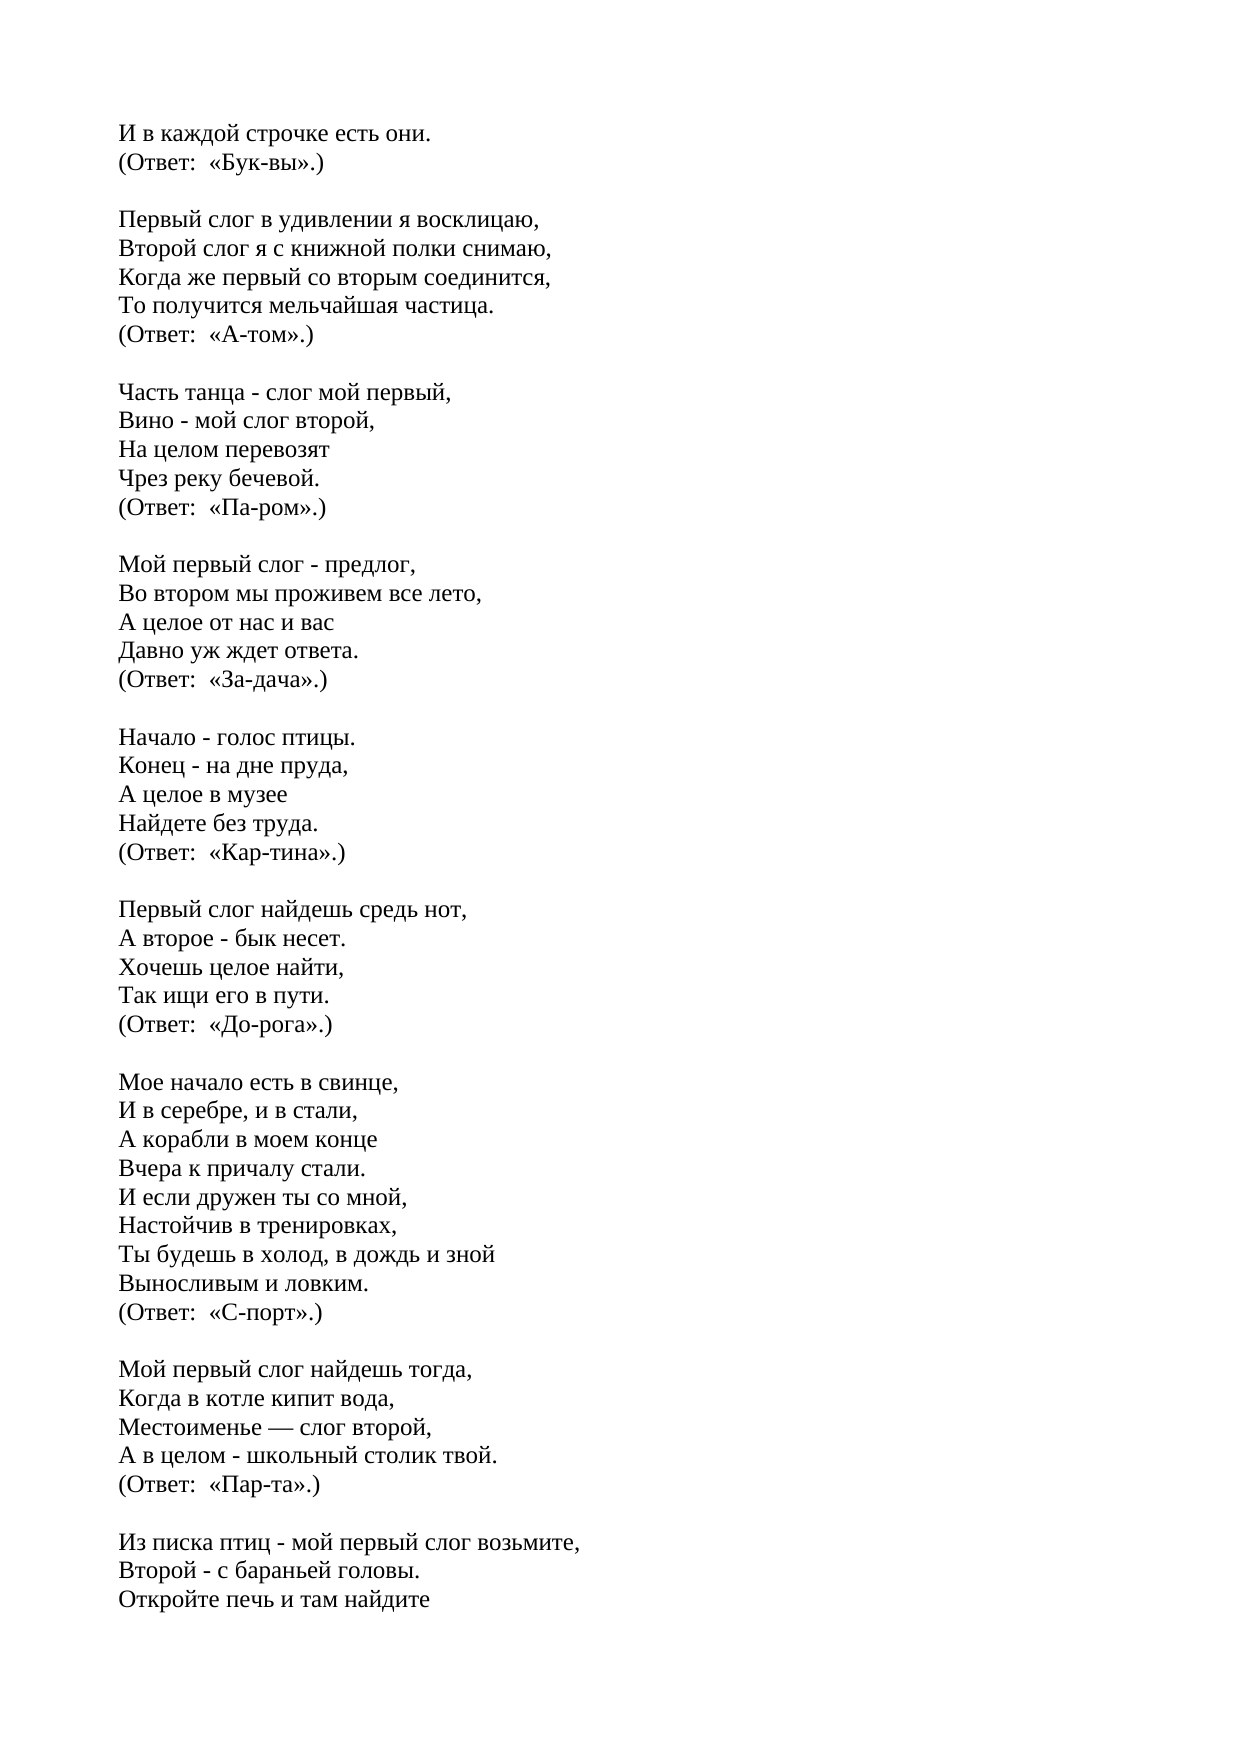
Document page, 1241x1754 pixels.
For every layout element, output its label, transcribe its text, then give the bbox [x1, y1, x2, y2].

text Первый слог найдешь средь нот, [118, 894, 1122, 923]
text (Ответ: «Па-ром».) [118, 492, 1122, 521]
text (Ответ: «Бук-вы».) [118, 147, 1122, 176]
text Вино - мой слог второй, [118, 406, 1122, 434]
text Мой первый слог - предлог, [118, 549, 1122, 578]
text Хочешь целое найти, [118, 952, 1122, 981]
text Чрез реку бечевой. [118, 463, 1122, 492]
text Так ищи его в пути. [118, 981, 1122, 1009]
text Местоименье — слог второй, [118, 1412, 1122, 1441]
text Второй - с бараньей головы. [118, 1556, 1122, 1584]
text Мое начало есть в свинце, [118, 1067, 1122, 1096]
text И если дружен ты со мной, [118, 1182, 1122, 1211]
text Мой первый слог найдешь тогда, [118, 1354, 1122, 1383]
text На целом перевозят [118, 434, 1122, 463]
text (Ответ: «До-рога».) [118, 1009, 1122, 1038]
text (Ответ: «С-порт».) [118, 1297, 1122, 1326]
text Когда же первый со вторым соединится, [118, 262, 1122, 291]
text Часть танца - слог мой первый, [118, 377, 1122, 406]
text (Ответ: «Кар-тина».) [118, 837, 1122, 866]
text Вчера к причалу стали. [118, 1153, 1122, 1182]
text Первый слог в удивлении я восклицаю, [118, 204, 1122, 233]
text А второе - бык несет. [118, 923, 1122, 952]
text Из писка птиц - мой первый слог возьмите, [118, 1527, 1122, 1556]
text Второй слог я с книжной полки снимаю, [118, 233, 1122, 262]
text Во втором мы проживем все лето, [118, 578, 1122, 607]
text То получится мельчайшая частица. [118, 291, 1122, 319]
text Конец - на дне пруда, [118, 751, 1122, 779]
text А корабли в моем конце [118, 1124, 1122, 1153]
text А целое в музее [118, 779, 1122, 808]
text (Ответ: «За-дача».) [118, 664, 1122, 693]
text А в целом - школьный столик твой. [118, 1441, 1122, 1469]
text Когда в котле кипит вода, [118, 1383, 1122, 1412]
text И в серебре, и в стали, [118, 1096, 1122, 1124]
text Выносливым и ловким. [118, 1268, 1122, 1297]
text И в каждой строчке есть они. [118, 118, 1122, 147]
text Найдете без труда. [118, 808, 1122, 837]
text Откройте печь и там найдите [118, 1584, 1122, 1613]
text Начало - голос птицы. [118, 722, 1122, 751]
text (Ответ: «Пар-та».) [118, 1469, 1122, 1498]
text Настойчив в тренировках, [118, 1211, 1122, 1239]
text Ты будешь в холод, в дождь и зной [118, 1239, 1122, 1268]
text (Ответ: «А-том».) [118, 319, 1122, 348]
text А целое от нас и вас [118, 607, 1122, 636]
text Давно уж ждет ответа. [118, 636, 1122, 664]
